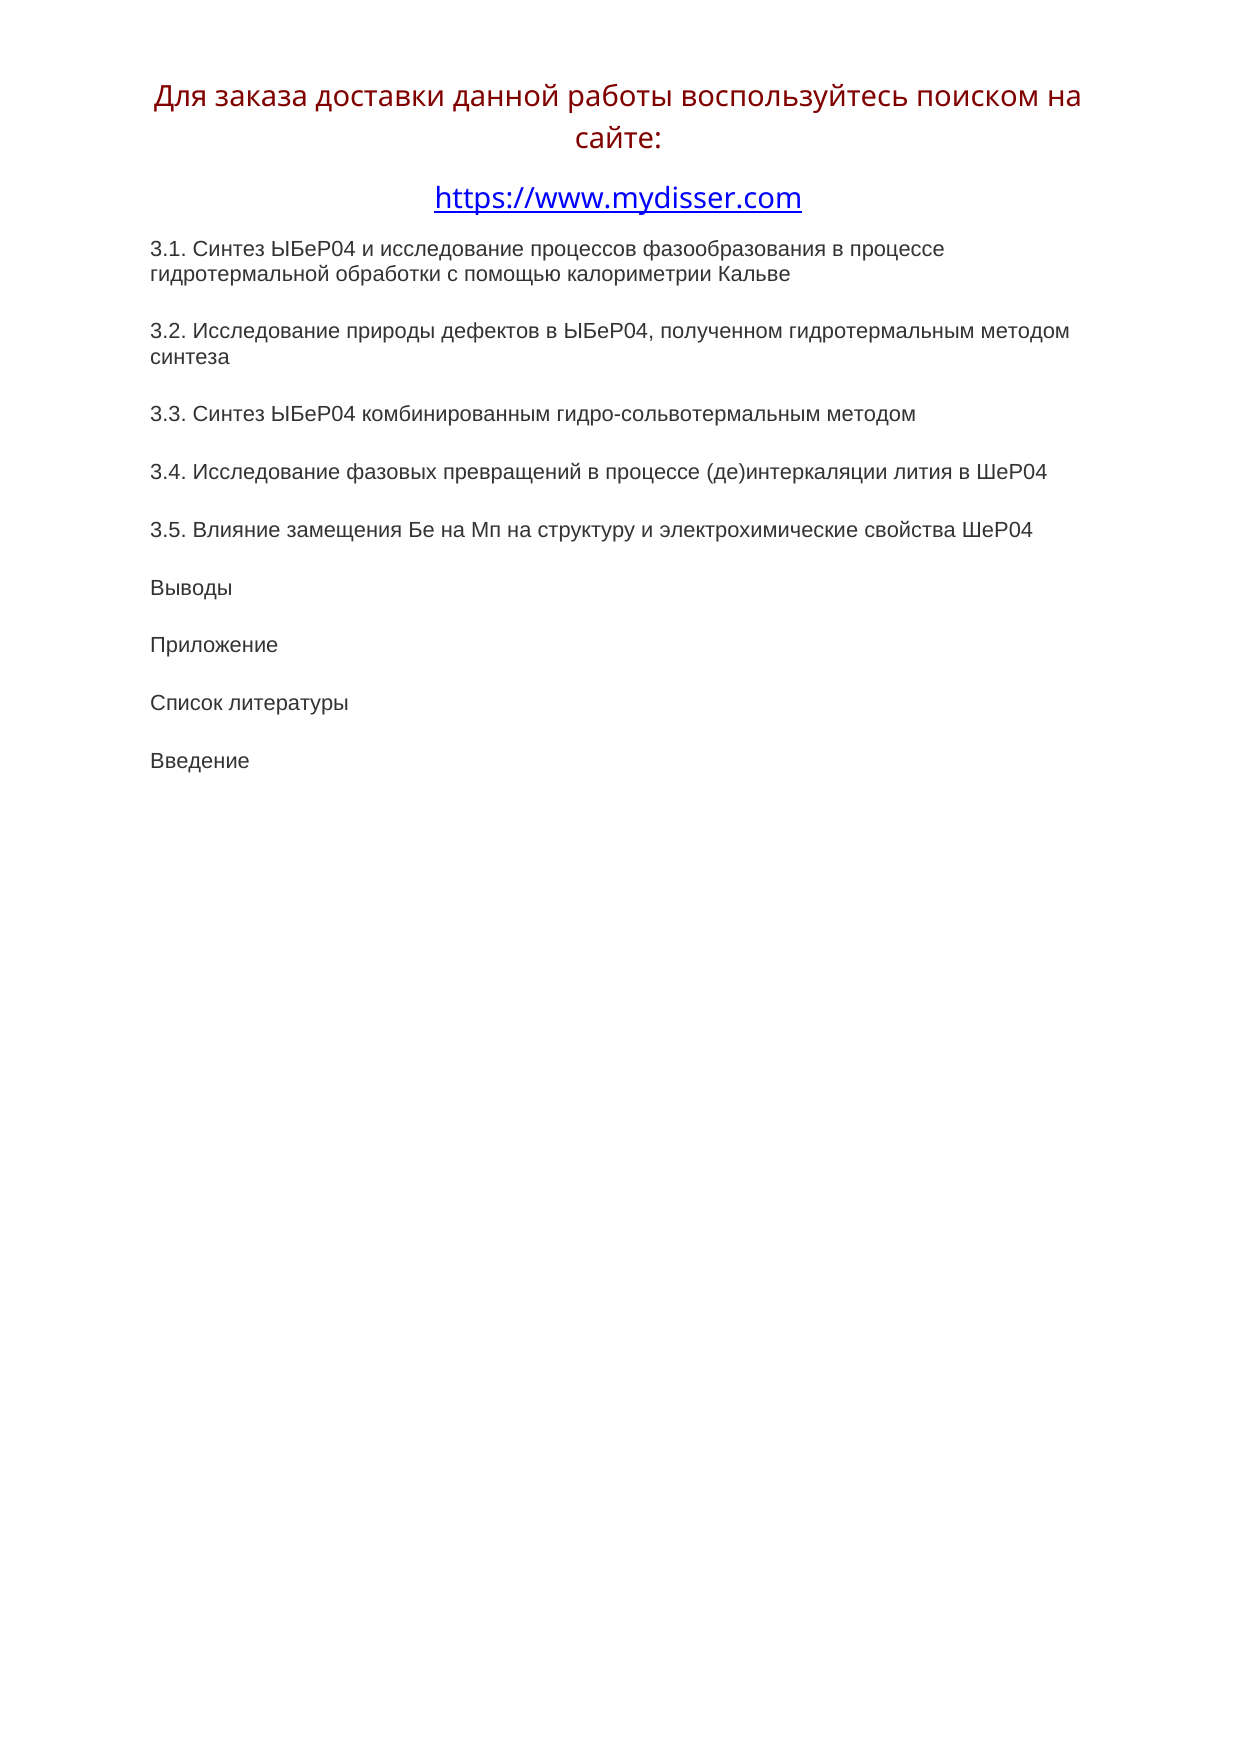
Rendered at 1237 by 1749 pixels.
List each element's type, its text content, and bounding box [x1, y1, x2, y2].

text 3.2. Исследование природы дефектов в ЫБеР04, полученном гидротермальным методом синтеза [150, 318, 1086, 369]
text 3.3. Синтез ЫБеР04 комбинированным гидро-сольвотермальным методом [150, 401, 1086, 427]
text 3.1. Синтез ЫБеР04 и исследование процессов фазообразования в процессе гидротермальной обработки с помощью калориметрии Кальве [150, 236, 1086, 286]
text Выводы [150, 574, 1086, 600]
text Приложение [150, 632, 1086, 657]
text Введение [150, 748, 1086, 773]
text Список литературы [150, 690, 1086, 715]
text 3.4. Исследование фазовых превращений в процессе (де)интеркаляции лития в ШеР04 [150, 459, 1086, 484]
text 3.5. Влияние замещения Бе на Мп на структуру и электрохимические свойства ШеР04 [150, 517, 1086, 542]
